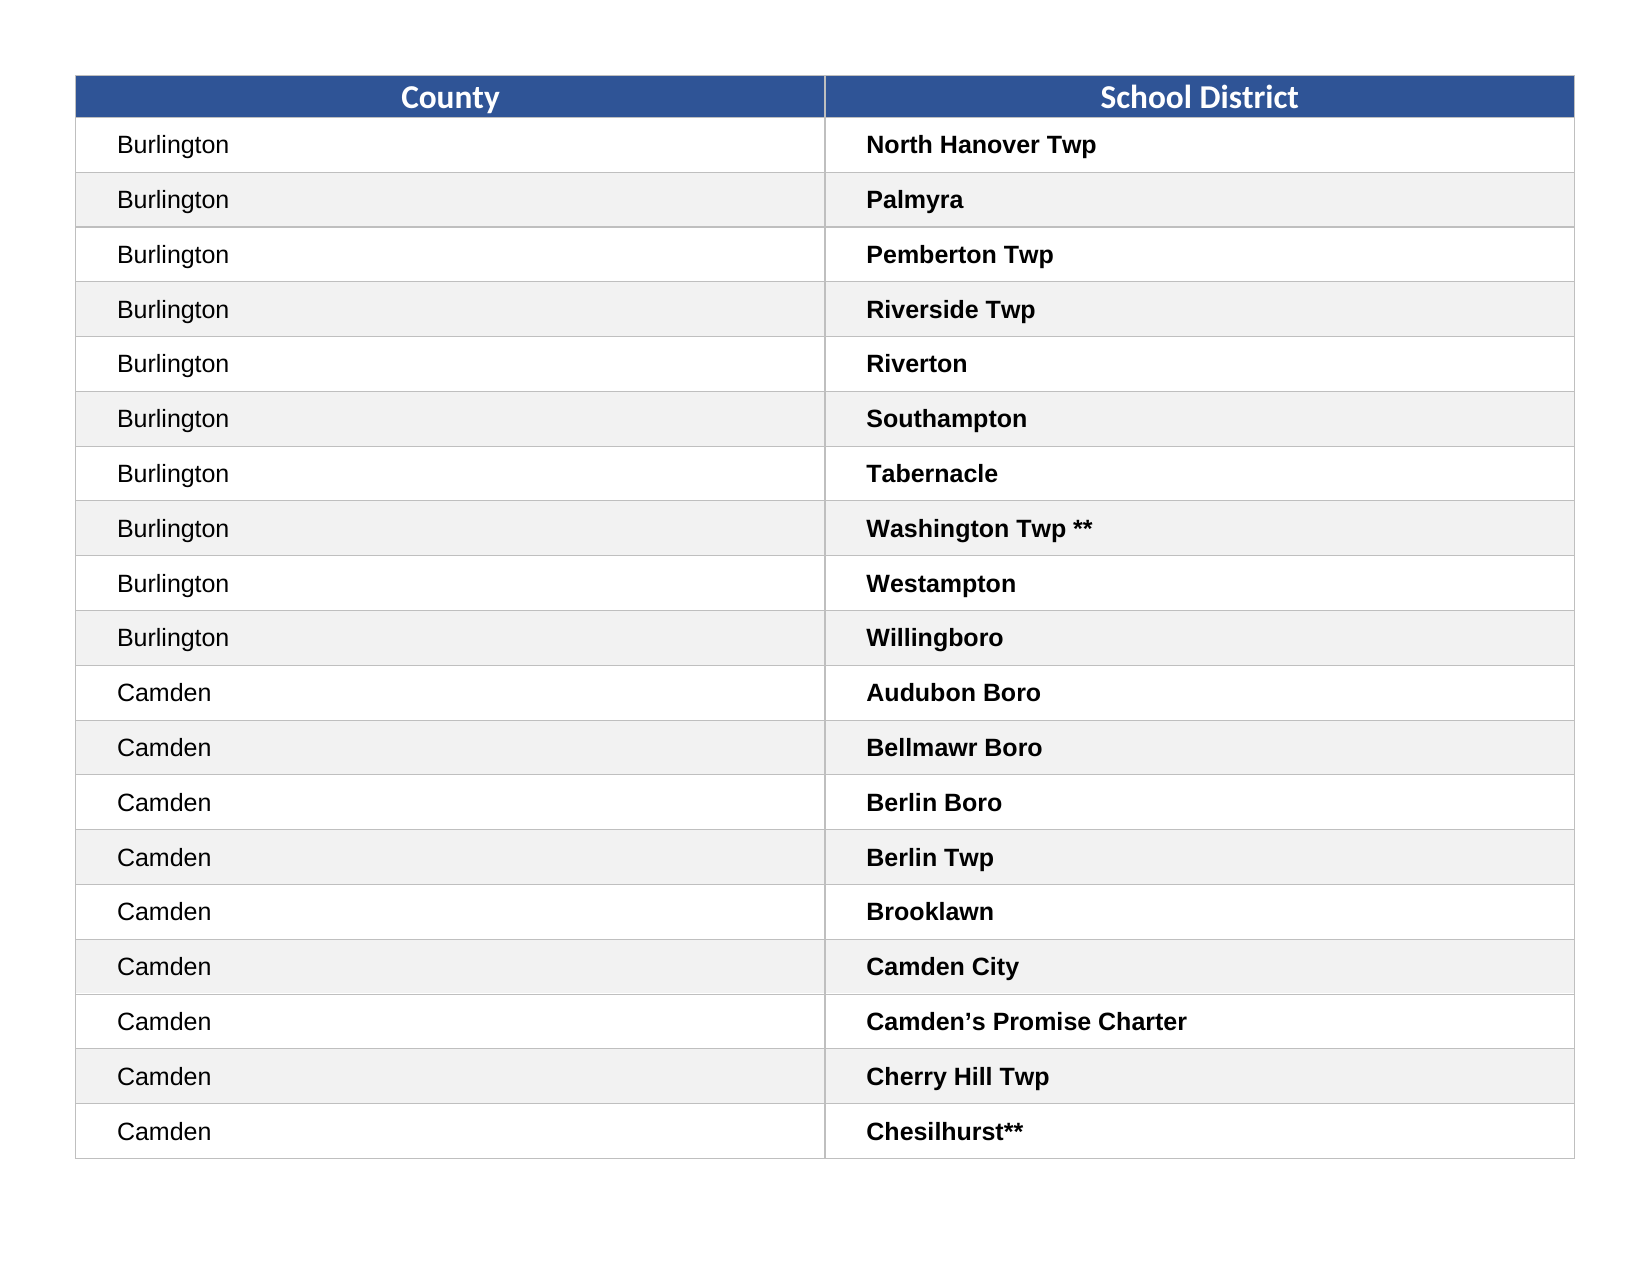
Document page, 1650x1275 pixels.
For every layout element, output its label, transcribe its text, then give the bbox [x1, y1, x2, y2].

table_cell Westampton [826, 556, 1574, 610]
table_cell Burlington [76, 392, 824, 446]
table_cell Camden [76, 666, 824, 719]
table_cell Willingboro [826, 611, 1574, 665]
table_cell Audubon Boro [826, 666, 1574, 719]
table_cell Palmyra [826, 173, 1574, 226]
table_cell Burlington [76, 611, 824, 665]
table_header County [76, 76, 824, 117]
table_cell Camden [76, 1104, 824, 1158]
table_cell Burlington [76, 118, 824, 172]
table_header School District [826, 76, 1574, 117]
table_cell Camden [76, 775, 824, 829]
table_cell Burlington [76, 173, 824, 226]
table_cell Pemberton Twp [826, 228, 1574, 281]
table_cell Camden [76, 940, 824, 993]
table_cell Camden [76, 995, 824, 1048]
table_cell Burlington [76, 337, 824, 391]
table_cell Camden City [826, 940, 1574, 993]
table_cell Tabernacle [826, 447, 1574, 500]
table_cell Berlin Twp [826, 830, 1574, 884]
table_cell Brooklawn [826, 885, 1574, 939]
table_cell Burlington [76, 447, 824, 500]
table_cell Chesilhurst** [826, 1104, 1574, 1158]
table_cell Riverton [826, 337, 1574, 391]
table_cell Burlington [76, 556, 824, 610]
table_cell Berlin Boro [826, 775, 1574, 829]
table_cell Camden [76, 1049, 824, 1103]
table_cell Washington Twp ** [826, 501, 1574, 555]
table_cell Burlington [76, 282, 824, 336]
table_cell Camden [76, 721, 824, 774]
table_cell Camden’s Promise Charter [826, 995, 1574, 1048]
table_cell Cherry Hill Twp [826, 1049, 1574, 1103]
table_cell Burlington [76, 501, 824, 555]
table_cell Riverside Twp [826, 282, 1574, 336]
table_cell Bellmawr Boro [826, 721, 1574, 774]
table_cell Camden [76, 885, 824, 939]
table_cell Southampton [826, 392, 1574, 446]
table_cell Camden [76, 830, 824, 884]
table_cell Burlington [76, 228, 824, 281]
table_cell North Hanover Twp [826, 118, 1574, 172]
